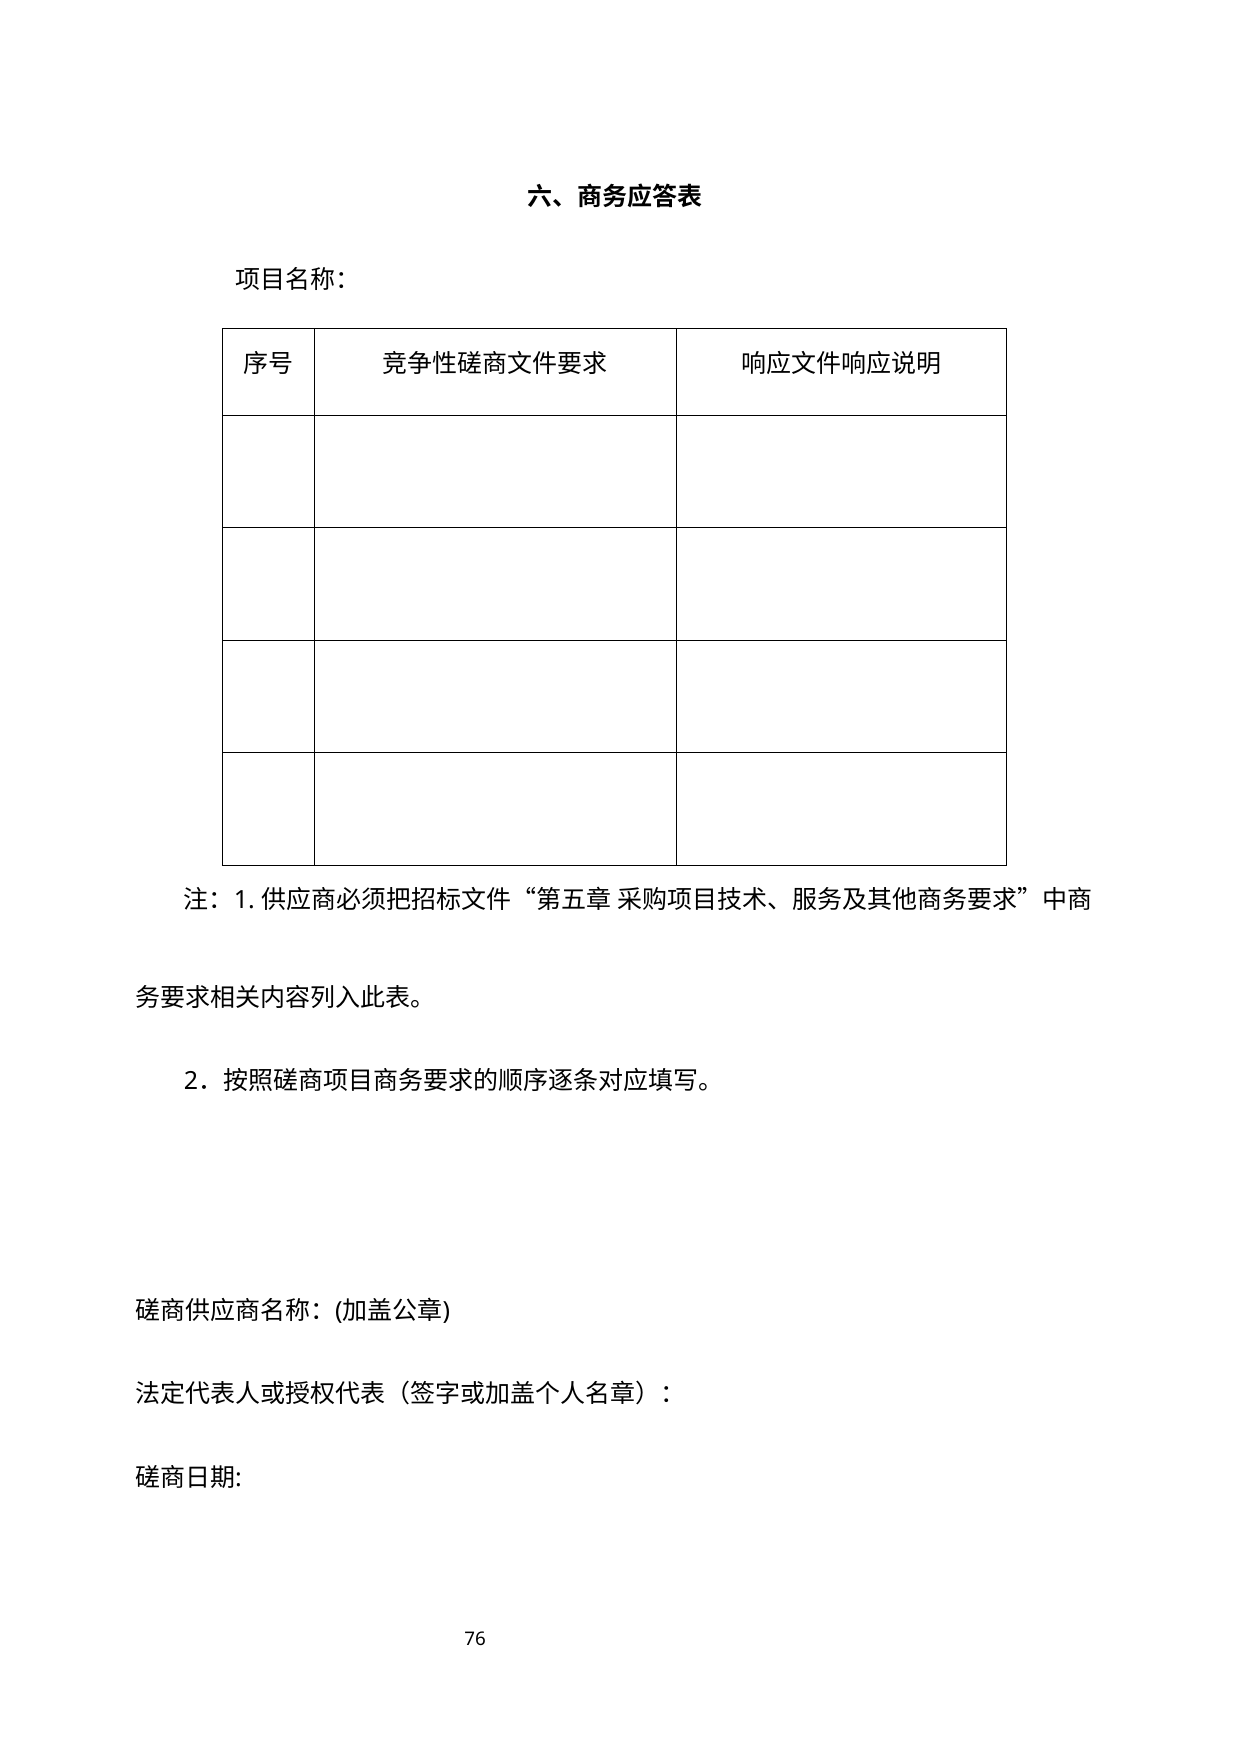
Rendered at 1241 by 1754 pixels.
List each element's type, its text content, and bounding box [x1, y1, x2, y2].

table_cell [315, 528, 676, 639]
table_cell [677, 641, 1006, 752]
text 六、商务应答表 [135, 162, 1094, 227]
text 法定代表人或授权代表（签字或加盖个人名章）： [135, 1359, 1094, 1424]
text 磋商日期: [135, 1443, 1094, 1508]
table_cell [223, 641, 314, 752]
table_cell [315, 416, 676, 527]
table_header 竞争性磋商文件要求 [315, 329, 676, 414]
table_cell [223, 753, 314, 864]
table_cell [677, 416, 1006, 527]
table_cell [223, 528, 314, 639]
text 项目名称： [135, 245, 1094, 310]
table_cell [223, 416, 314, 527]
text 2．按照磋商项目商务要求的顺序逐条对应填写。 [135, 1046, 1094, 1111]
table_header 序号 [223, 329, 314, 414]
table_cell [677, 528, 1006, 639]
table_cell [315, 641, 676, 752]
text 注：1. 供应商必须把招标文件“第五章 采购项目技术、服务及其他商务要求”中商务要求相关内容列入此表。 [135, 866, 1094, 1028]
table_cell [315, 753, 676, 864]
text 磋商供应商名称：(加盖公章) [135, 1276, 1094, 1341]
table_header 响应文件响应说明 [677, 329, 1006, 414]
table_cell [677, 753, 1006, 864]
